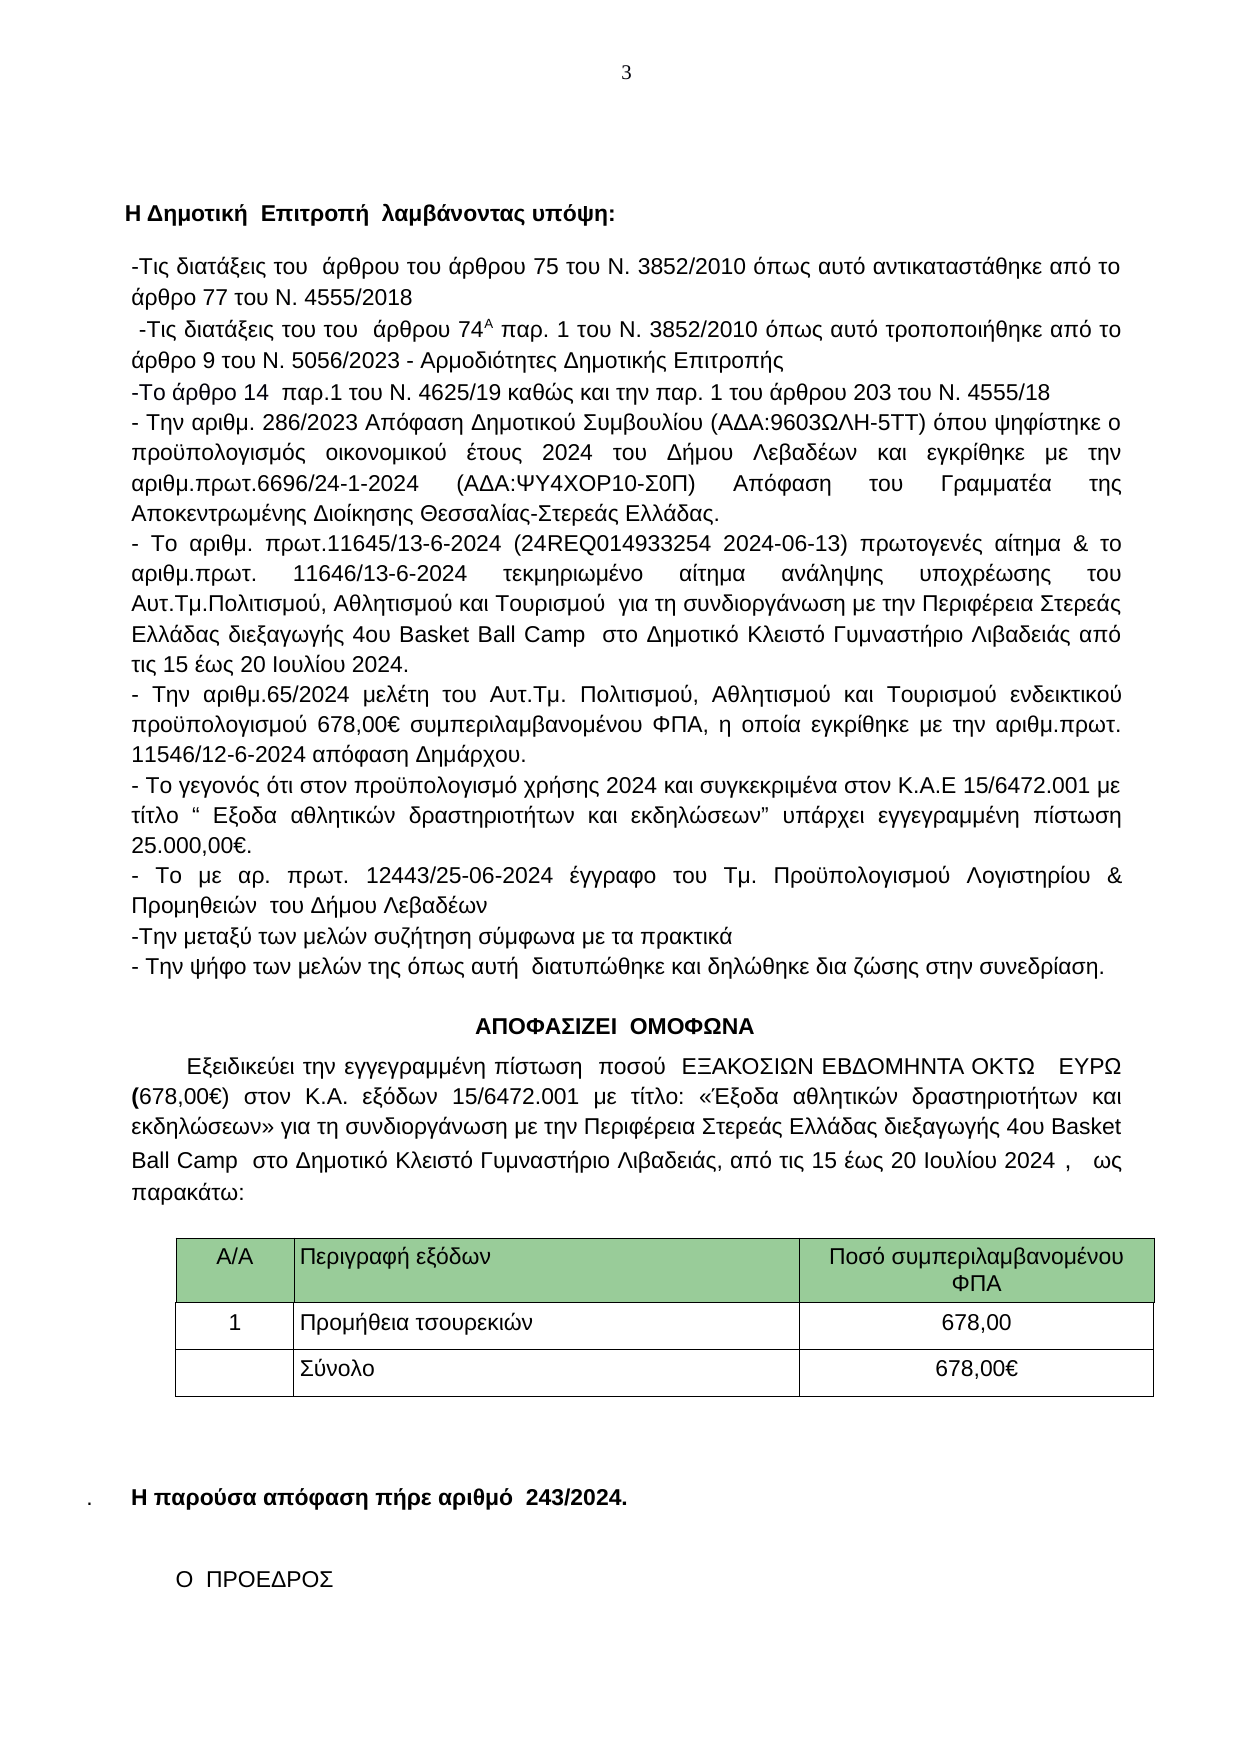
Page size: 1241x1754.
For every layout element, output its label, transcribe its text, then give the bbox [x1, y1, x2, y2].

table_cell Προμήθεια τσουρεκιών [294, 1303, 799, 1349]
text - Το με αρ. πρωτ. 12443/25-06-2024 έγγραφο του Τμ. Προϋπολογισμού Λογιστηρίου & Προμηθειών του Δήμου Λεβαδέων [131, 862, 1122, 919]
table_cell 1 [176, 1303, 293, 1349]
table_cell Σύνολο [294, 1350, 799, 1396]
text - Την αριθμ.65/2024 μελέτη του Αυτ.Τμ. Πολιτισμού, Αθλητισμού και Τουρισμού ενδεικτικού προϋπολογισμού 678,00€ συμπεριλαμβανομένου ΦΠΑ, η οποία εγκρίθηκε με την αριθμ.πρωτ. 11546/12-6-2024 απόφαση Δημάρχου. [131, 738, 1122, 768]
text Η Δημοτική Επιτροπή λαμβάνοντας υπόψη: [86, 200, 1122, 226]
table_cell [176, 1350, 293, 1396]
text -Το άρθρο 14 παρ.1 του Ν. 4625/19 καθώς και την παρ. 1 του άρθρου 203 του Ν. 4555/18 [349, 379, 1122, 405]
text - Την αριθμ. 286/2023 Απόφαση Δημοτικού Συμβουλίου (ΑΔΑ:9603ΩΛΗ-5ΤΤ) όπου ψηφίστηκε ο προϋπολογισμός οικονομικού έτους 2024 του Δήμου Λεβαδέων και εγκρίθηκε με την αριθμ.πρωτ.6696/24-1-2024 (ΑΔΑ:ΨΥ4ΧΟΡ10-Σ0Π) Απόφαση του Γραμματέα της Αποκεντρωμένης Διοίκησης Θεσσαλίας-Στερεάς Ελλάδας. [131, 496, 1122, 526]
table_cell 678,00 [800, 1303, 1153, 1349]
text - Το γεγονός ότι στον προϋπολογισμό χρήσης 2024 και συγκεκριμένα στον Κ.Α.Ε 15/6472.001 με τίτλο “ Εξοδα αθλητικών δραστηριοτήτων και εκδηλώσεων” υπάρχει εγγεγραμμένη πίστωση 25.000,00€. [131, 798, 1122, 858]
text -Την μεταξύ των μελών συζήτηση σύμφωνα με τα πρακτικά [131, 923, 1122, 949]
text Εξειδικεύει την εγγεγραμμένη πίστωση ποσού ΕΞΑΚΟΣΙΩΝ ΕΒΔΟΜΗΝΤΑ ΟΚΤΩ ΕΥΡΩ (678,00€) στον Κ.Α. εξόδων 15/6472.001 με τίτλο: «Έξοδα αθλητικών δραστηριοτήτων και εκδηλώσεων» για τη συνδιοργάνωση με την Περιφέρεια Στερεάς Ελλάδας διεξαγωγής 4ου Basket Ball Camp στο Δημοτικό Κλειστό Γυμναστήριο Λιβαδειάς, από τις 15 έως 20 Ιουλίου 2024 , ως παρακάτω: [131, 1079, 1122, 1205]
text ΑΠΟΦΑΣΙΖΕΙ ΟΜΟΦΩΝΑ [131, 1013, 1122, 1040]
table_header Περιγραφή εξόδων [295, 1239, 799, 1302]
list - Την ψήφο των μελών της όπως αυτή διατυπώθηκε και δηλώθηκε δια ζώσης στην συνεδρίαση. [131, 953, 1122, 979]
table_header Α/Α [177, 1239, 294, 1302]
text Ο ΠΡΟΕΔΡΟΣ [86, 1566, 1122, 1592]
text -Τις διατάξεις του άρθρου του άρθρου 75 του Ν. 3852/2010 όπως αυτό αντικαταστάθηκε από το άρθρο 77 του Ν. 4555/2018 [131, 253, 1122, 311]
text -Τις διατάξεις του του άρθρου 74Α παρ. 1 του Ν. 3852/2010 όπως αυτό τροποποιήθηκε από το άρθρο 9 του Ν. 5056/2023 - Αρμοδιότητες Δημοτικής Επιτροπής [131, 316, 1122, 374]
table_header Ποσό συμπεριλαμβανομένου ΦΠΑ [800, 1239, 1154, 1302]
text . Η παρούσα απόφαση πήρε αριθμό 243/2024. [86, 1484, 1122, 1511]
text - Το αριθμ. πρωτ.11645/13-6-2024 (24REQ014933254 2024-06-13) πρωτογενές αίτημα & το αριθμ.πρωτ. 11646/13-6-2024 τεκμηριωμένο αίτημα ανάληψης υποχρέωσης του Αυτ.Τμ.Πολιτισμού, Αθλητισμού και Τουρισμού για τη συνδιοργάνωση με την Περιφέρεια Στερεάς Ελλάδας διεξαγωγής 4ου Basket Ball Camp στο Δημοτικό Κλειστό Γυμναστήριο Λιβαδειάς από τις 15 έως 20 Ιουλίου 2024. [131, 647, 1122, 677]
text - Την αριθμ.65/2024 μελέτη του Αυτ.Τμ. Πολιτισμού, Αθλητισμού και Τουρισμού ενδεικτικού προϋπολογισμού 678,00€ συμπεριλαμβανομένου ΦΠΑ, η οποία εγκρίθηκε με την αριθμ.πρωτ. 11546/12-6-2024 απόφαση Δημάρχου. [131, 681, 1122, 711]
table_cell 678,00€ [800, 1350, 1153, 1396]
